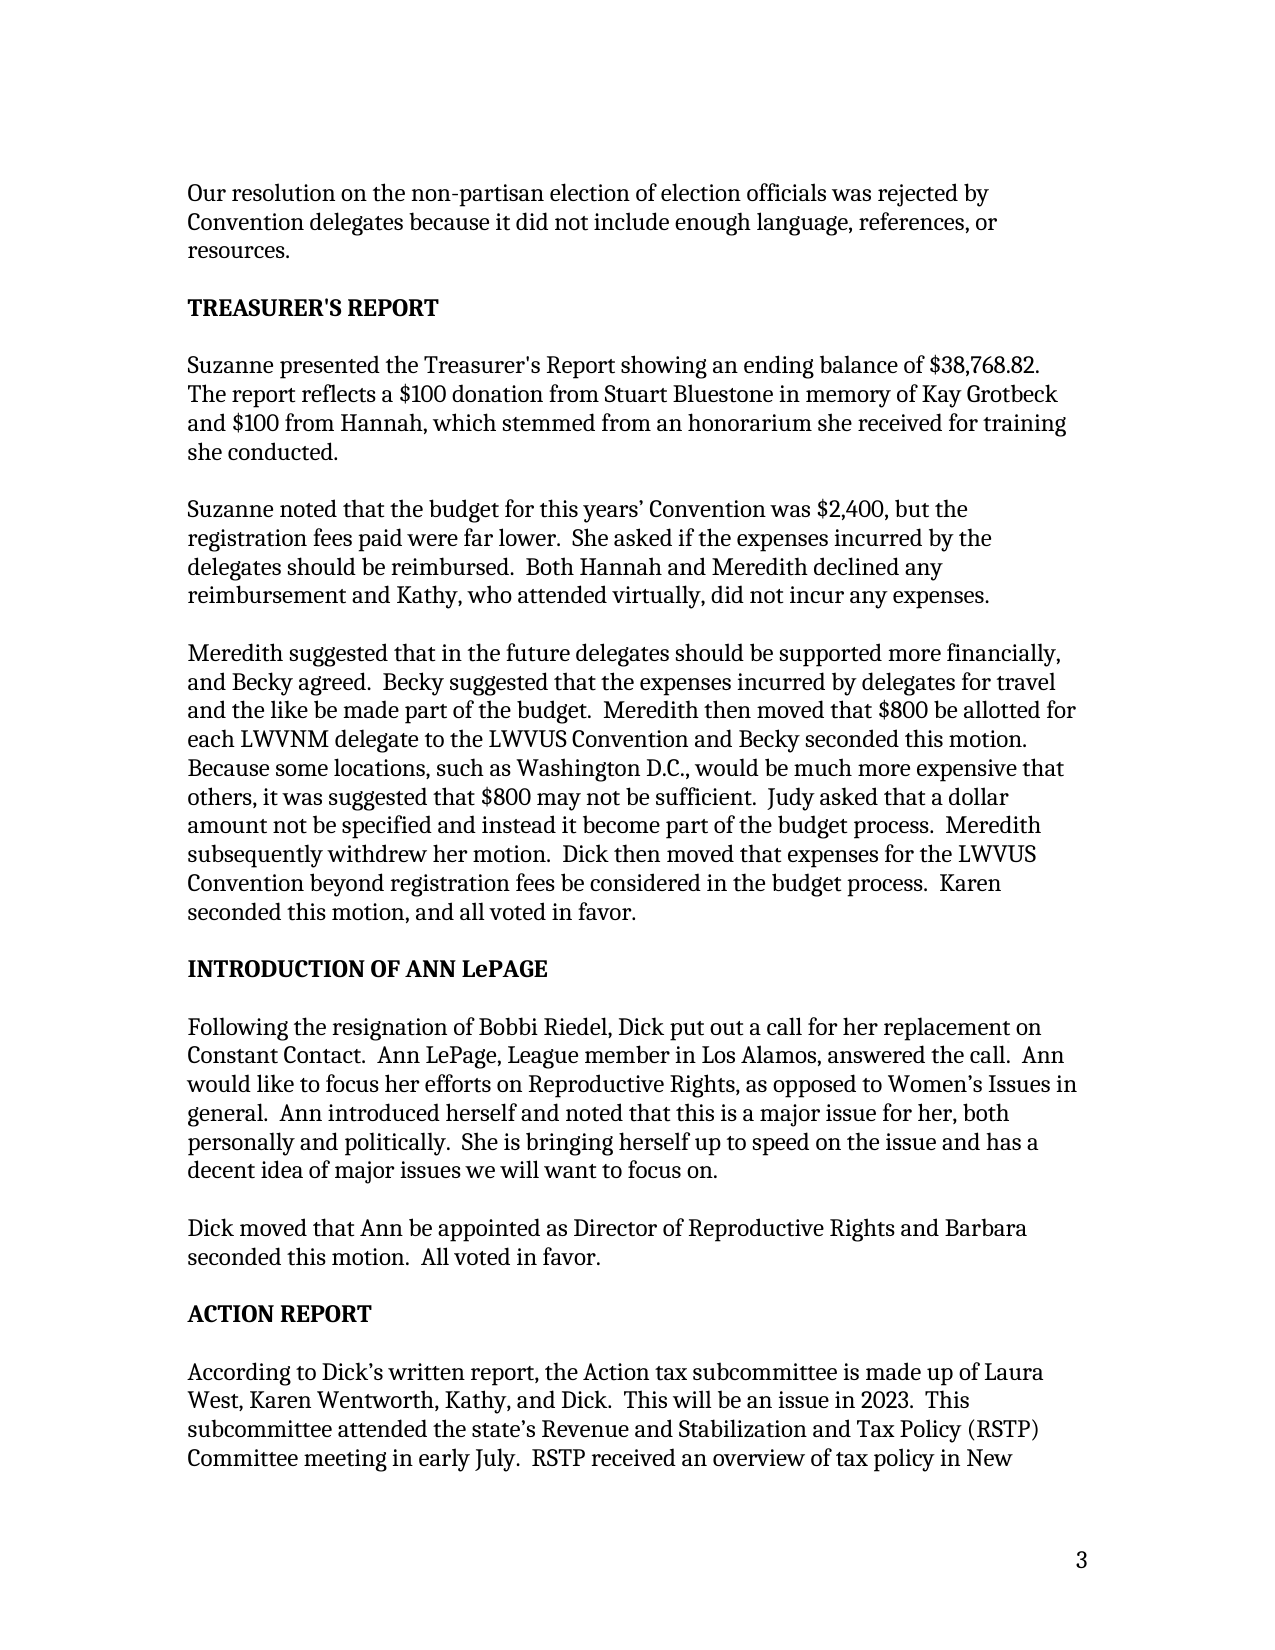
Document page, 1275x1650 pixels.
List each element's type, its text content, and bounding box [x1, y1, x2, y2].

text Our resolution on the non-partisan election of election officials was rejected by Convention delegates because it did not include enough language, references, or resources. [187, 179, 1087, 265]
text Dick moved that Ann be appointed as Director of Reproductive Rights and Barbara seconded this motion. All voted in favor. [187, 1214, 1087, 1271]
text INTRODUCTION OF ANN LePAGE [187, 955, 1087, 984]
text TREASURER'S REPORT [187, 294, 1087, 322]
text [187, 1357, 1087, 1472]
text ACTION REPORT [187, 1300, 1087, 1329]
text Suzanne noted that the budget for this years’ Convention was $2,400, but the registration fees paid were far lower. She asked if the expenses incurred by the delegates should be reimbursed. Both Hannah and Meredith declined any reimbursement and Kathy, who attended virtually, did not incur any expenses. [187, 495, 1087, 610]
text Following the resignation of Bobbi Riedel, Dick put out a call for her replacement on Constant Contact. Ann LePage, League member in Los Alamos, answered the call. Ann would like to focus her efforts on Reproductive Rights, as opposed to Women’s Issues in general. Ann introduced herself and noted that this is a major issue for her, both personally and politically. She is bringing herself up to speed on the issue and has a decent idea of major issues we will want to focus on. [187, 1012, 1087, 1185]
text Meredith suggested that in the future delegates should be supported more financially, and Becky agreed. Becky suggested that the expenses incurred by delegates for travel and the like be made part of the budget. Meredith then moved that $800 be allotted for each LWVNM delegate to the LWVUS Convention and Becky seconded this motion. Because some locations, such as Washington D.C., would be much more expensive that others, it was suggested that $800 may not be sufficient. Judy asked that a dollar amount not be specified and instead it become part of the budget process. Meredith subsequently withdrew her motion. Dick then moved that expenses for the LWVUS Convention beyond registration fees be considered in the budget process. Karen seconded this motion, and all voted in favor. [187, 639, 1087, 926]
text Suzanne presented the Treasurer's Report showing an ending balance of $38,768.82. The report reflects a $100 donation from Stuart Bluestone in memory of Kay Grotbeck and $100 from Hannah, which stemmed from an honorarium she received for training she conducted. [187, 351, 1087, 466]
